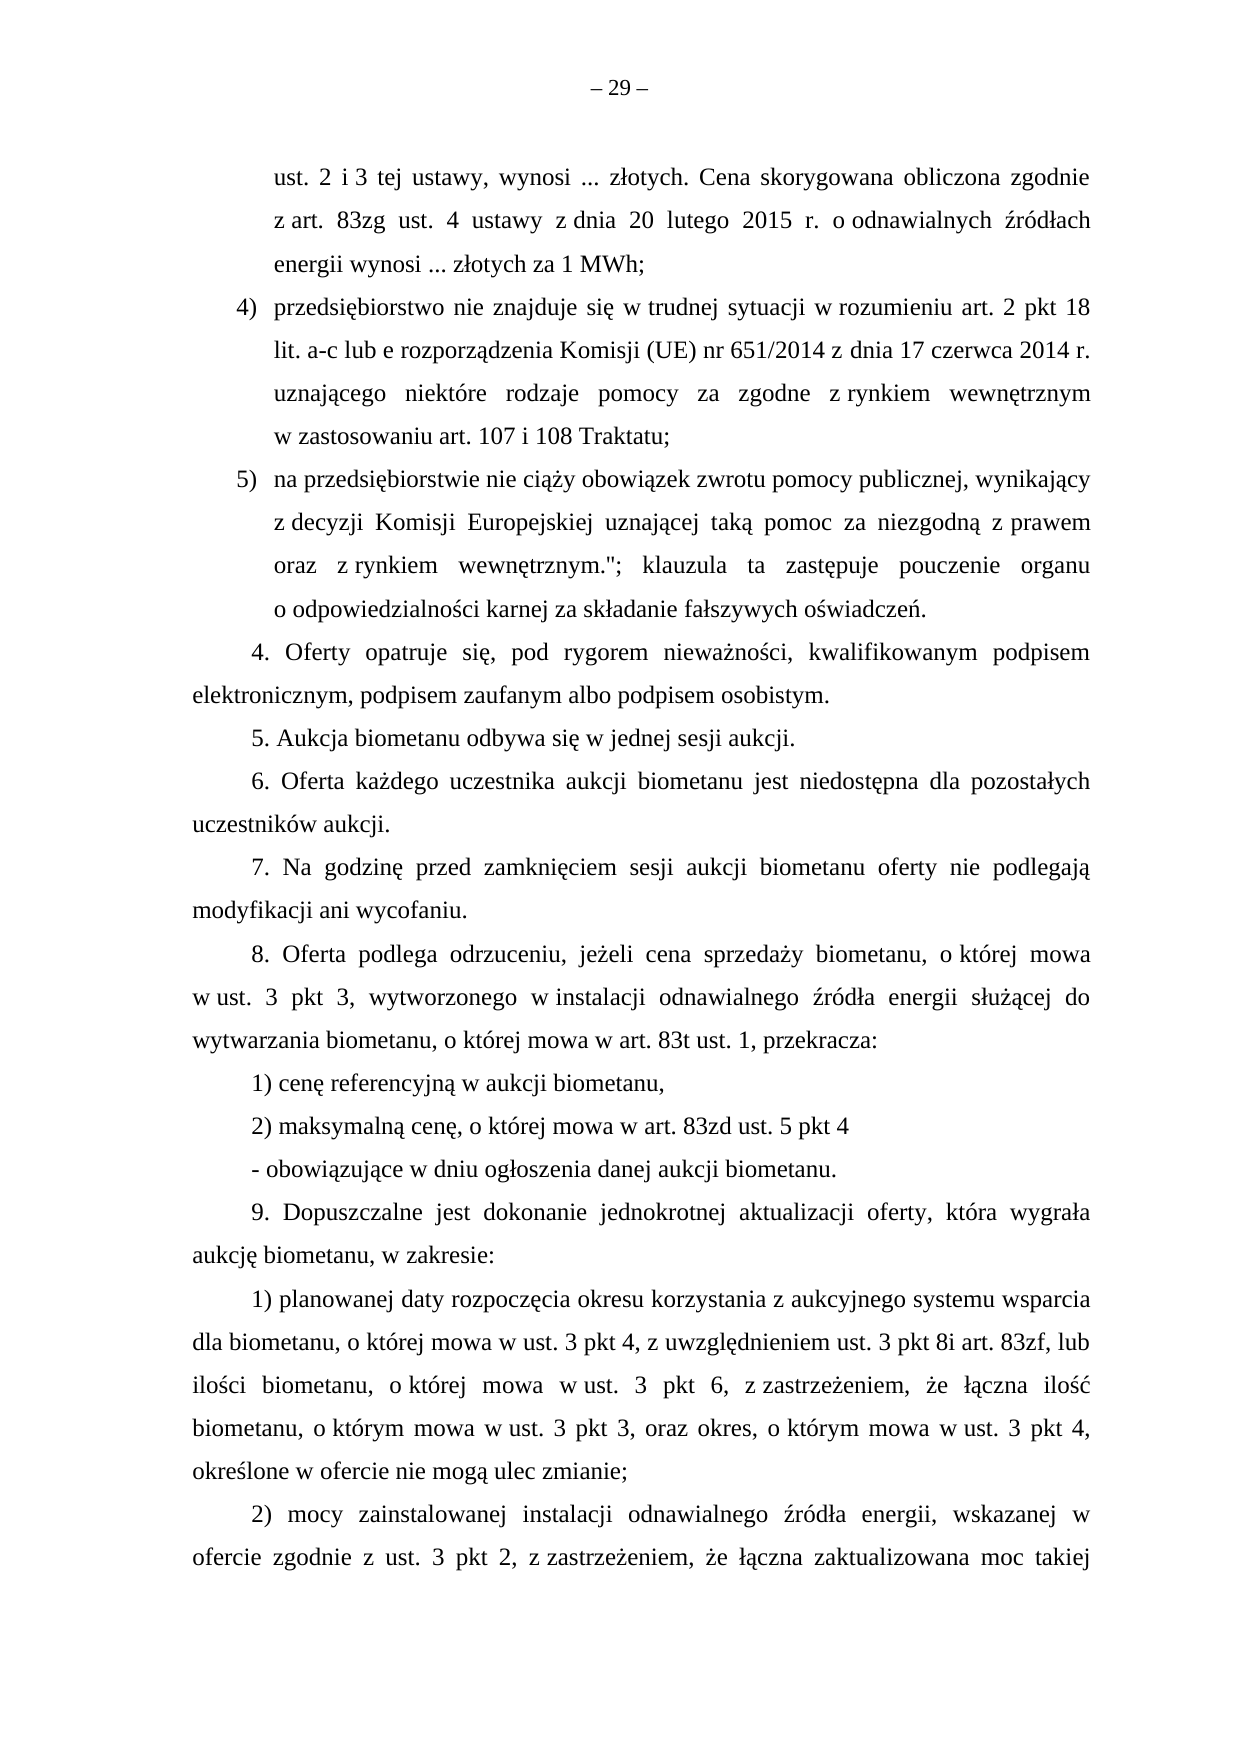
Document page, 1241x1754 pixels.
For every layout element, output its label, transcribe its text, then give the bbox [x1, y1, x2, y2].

text - obowiązujące w dniu ogłoszenia danej aukcji biometanu. [192, 1154, 1091, 1183]
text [192, 1499, 1091, 1571]
text 7. Na godzinę przed zamknięciem sesji aukcji biometanu oferty nie podlegają modyfikacji ani wycofaniu. [192, 852, 1091, 924]
text 1) cenę referencyjną w aukcji biometanu, [192, 1068, 1091, 1097]
text 6. Oferta każdego uczestnika aukcji biometanu jest niedostępna dla pozostałych uczestników aukcji. [192, 766, 1091, 838]
text 2) maksymalną cenę, o której mowa w art. 83zd ust. 5 pkt 4 [192, 1111, 1091, 1140]
text 9. Dopuszczalne jest dokonanie jednokrotnej aktualizacji oferty, która wygrała aukcję biometanu, w zakresie: [192, 1197, 1091, 1269]
text 1) planowanej daty rozpoczęcia okresu korzystania z aukcyjnego systemu wsparcia dla biometanu, o której mowa w ust. 3 pkt 4, z uwzględnieniem ust. 3 pkt 8i art. 83zf, lub ilości biometanu, o której mowa w ust. 3 pkt 6, z zastrzeżeniem, że łączna ilość biometanu, o którym mowa w ust. 3 pkt 3, oraz okres, o którym mowa w ust. 3 pkt 4, określone w ofercie nie mogą ulec zmianie; [192, 1284, 1091, 1485]
list przedsiębiorstwo nie znajduje się w trudnej sytuacji w rozumieniu art. 2 pkt 18 lit. a-c lub e rozporządzenia Komisji (UE) nr 651/2014 z dnia 17 czerwca 2014 r. uznającego niektóre rodzaje pomocy za zgodne z rynkiem wewnętrznym w zastosowaniu art. 107 i 108 Traktatu; [236, 292, 1091, 450]
list na przedsiębiorstwie nie ciąży obowiązek zwrotu pomocy publicznej, wynikający z decyzji Komisji Europejskiej uznającej taką pomoc za niezgodną z prawem oraz z rynkiem wewnętrznym.''; klauzula ta zastępuje pouczenie organu o odpowiedzialności karnej za składanie fałszywych oświadczeń. [236, 464, 1091, 622]
text 5. Aukcja biometanu odbywa się w jednej sesji aukcji. [192, 723, 1091, 752]
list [236, 162, 1091, 277]
text 8. Oferta podlega odrzuceniu, jeżeli cena sprzedaży biometanu, o której mowa w ust. 3 pkt 3, wytworzonego w instalacji odnawialnego źródła energii służącej do wytwarzania biometanu, o której mowa w art. 83t ust. 1, przekracza: [192, 939, 1091, 1054]
text 4. Oferty opatruje się, pod rygorem nieważności, kwalifikowanym podpisem elektronicznym, podpisem zaufanym albo podpisem osobistym. [192, 637, 1091, 709]
